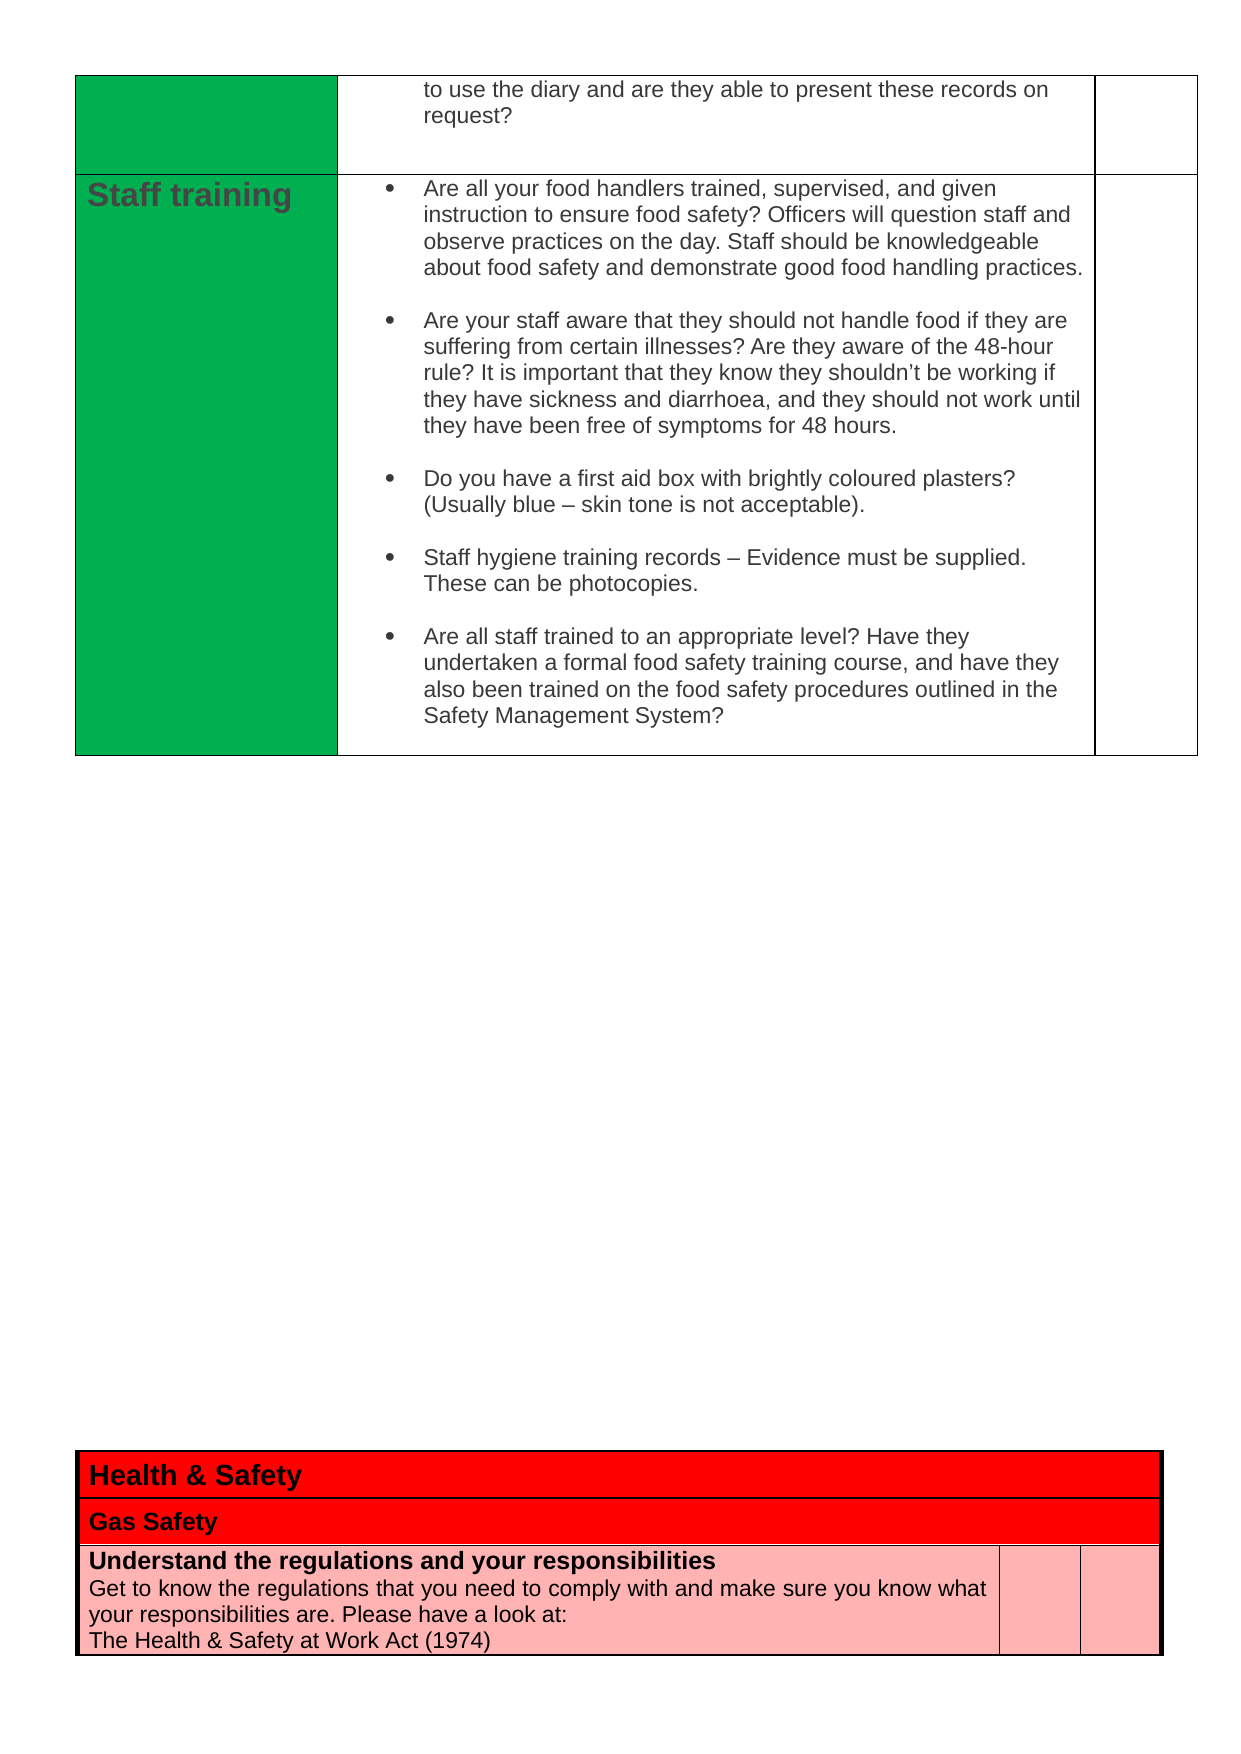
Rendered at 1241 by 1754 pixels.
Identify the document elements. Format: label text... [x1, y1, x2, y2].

table_cell [1081, 1546, 1159, 1654]
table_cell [338, 76, 1094, 174]
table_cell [80, 1546, 999, 1654]
table_header Health & Safety [80, 1452, 1159, 1497]
table_cell [1096, 76, 1197, 174]
table_cell Staff training [76, 175, 337, 755]
table_cell Gas Safety [80, 1499, 1159, 1544]
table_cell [76, 76, 337, 174]
table_cell [1000, 1546, 1080, 1654]
table_cell Are all your food handlers trained, supervised, and given instruction to ensure food safety? Officers will question staff and observe practices on the day. Staff should be knowledgeable about food safety and demonstrate good food handling practices. Are your staff aware that they should not handle food if they are suffering from certain illnesses? Are they aware of the 48-hour rule? It is important that they know they shouldn’t be working if they have sickness and diarrhoea, and they should not work until they have been free of symptoms for 48 hours. Do you have a first aid box with brightly coloured plasters? (Usually blue – skin tone is not acceptable). Staff hygiene training records – Evidence must be supplied. These can be photocopies. Are all staff trained to an appropriate level? Have they undertaken a formal food safety training course, and have they also been trained on the food safety procedures outlined in the Safety Management System? [338, 175, 1094, 755]
table_cell [1096, 175, 1197, 755]
